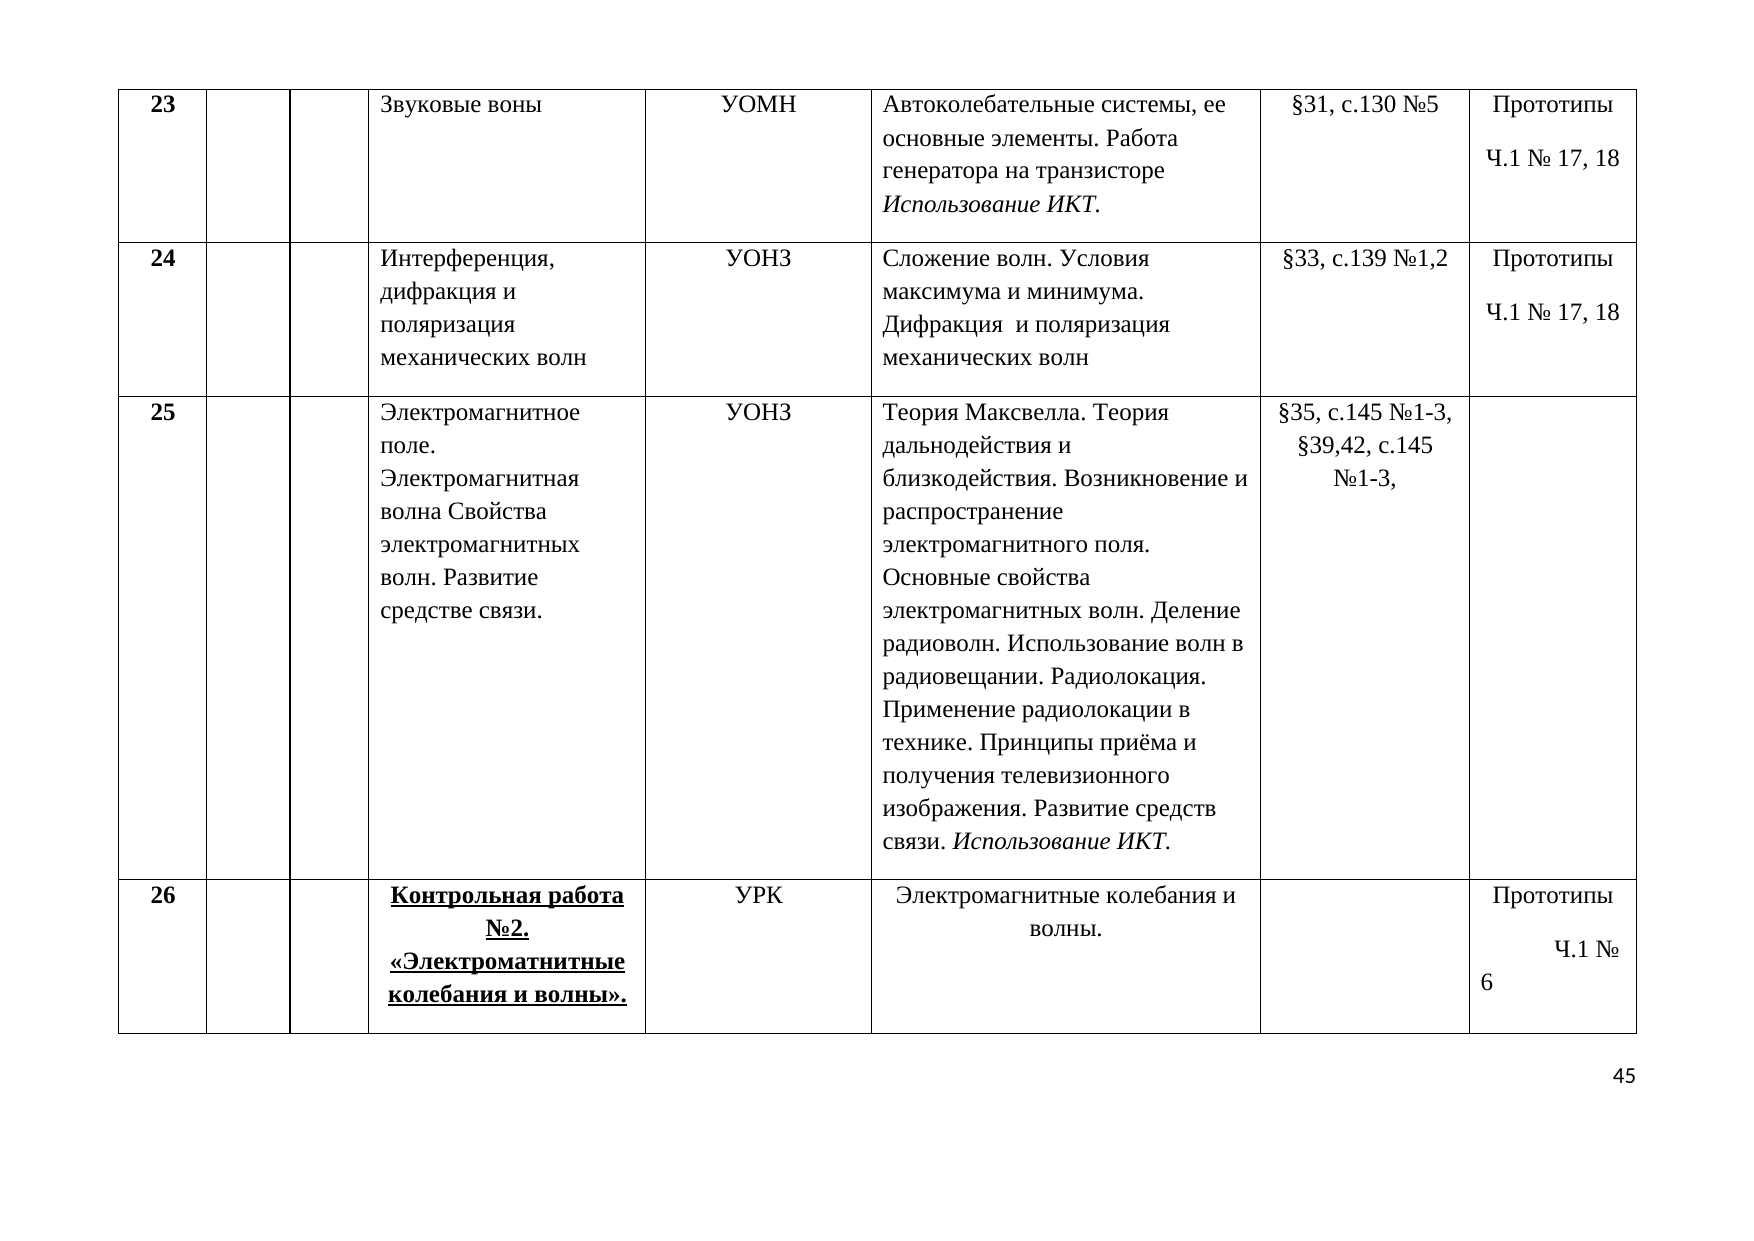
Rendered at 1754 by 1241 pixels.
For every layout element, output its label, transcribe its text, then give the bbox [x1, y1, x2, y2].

table_cell УОНЗ [646, 397, 871, 879]
table_cell §33, с.139 №1,2 [1261, 243, 1469, 396]
table_cell Электромагнитные колебания и волны. [872, 880, 1260, 1033]
table_cell 24 [119, 243, 206, 396]
table_cell §31, с.130 №5 [1261, 90, 1469, 242]
table_cell 25 [119, 397, 206, 879]
table_cell УРК [646, 880, 871, 1033]
table_cell 26 [119, 880, 206, 1033]
table_cell [291, 397, 368, 879]
table_cell УОМН [646, 90, 871, 242]
table_cell [207, 397, 289, 879]
table_cell Электромагнитное поле. Электромагнитная волна Свойства электромагнитных волн. Развитие средстве связи. [369, 397, 645, 879]
table_cell Интерференция, дифракция и поляризация механических волн [369, 243, 645, 396]
table_cell [1261, 880, 1469, 1033]
table_cell §35, с.145 №1-3, §39,42, с.145 №1-3, [1261, 397, 1469, 879]
table_cell 23 [119, 90, 206, 242]
table_cell УОНЗ [646, 243, 871, 396]
table_cell Сложение волн. Условия максимума и минимума. Дифракция и поляризация механических волн [872, 243, 1260, 396]
table_cell Автоколебательные системы, ее основные элементы. Работа генератора на транзисторе Использование ИКТ. [872, 90, 1260, 242]
table_cell [291, 90, 368, 242]
table_cell Теория Максвелла. Теория дальнодействия и близкодействия. Возникновение и распространение электромагнитного поля. Основные свойства электромагнитных волн. Деление радиоволн. Использование волн в радиовещании. Радиолокация. Применение радиолокации в технике. Принципы приёма и получения телевизионного изображения. Развитие средств связи. Использование ИКТ. [872, 397, 1260, 879]
table_cell [291, 243, 368, 396]
table_cell [207, 243, 289, 396]
table_cell Контрольная работа №2. «Электроматнитные колебания и волны». [369, 880, 645, 1033]
table_cell Прототипы Ч.1 № 17, 18 [1470, 90, 1636, 242]
table_cell Звуковые воны [369, 90, 645, 242]
table_cell [207, 880, 289, 1033]
table_cell [207, 90, 289, 242]
table_cell Прототипы Ч.1 № 17, 18 [1470, 243, 1636, 396]
table_cell Прототипы Ч.1 № 6 [1470, 880, 1636, 1033]
table_cell [291, 880, 368, 1033]
table_cell [1470, 397, 1636, 879]
